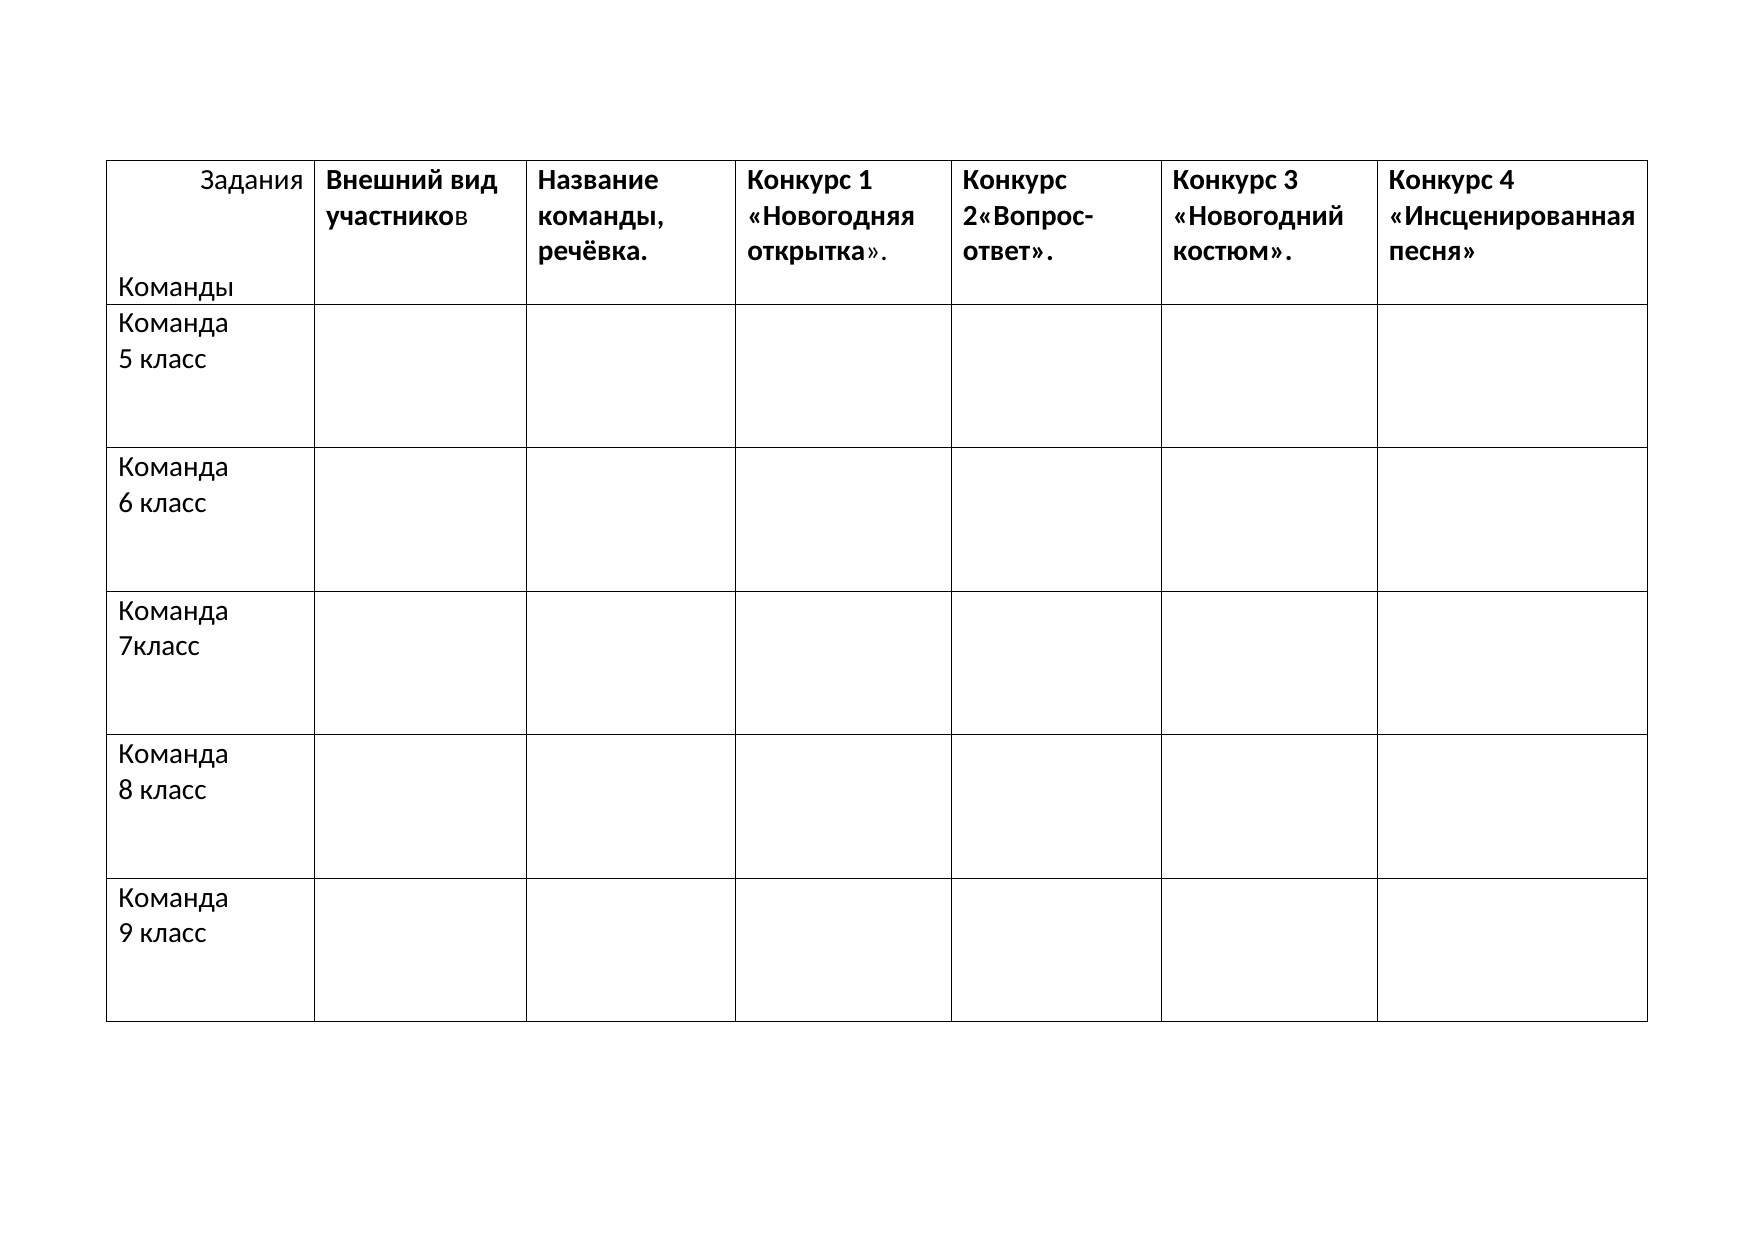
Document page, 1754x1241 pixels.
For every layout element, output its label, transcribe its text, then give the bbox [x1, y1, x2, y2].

table_cell Команда 8 класс [107, 735, 314, 878]
table_cell [952, 879, 1161, 1021]
table_cell [952, 305, 1161, 447]
table_cell Команда 7класс [107, 592, 314, 734]
table_cell [1378, 448, 1647, 591]
table_cell [1162, 879, 1377, 1021]
table_header Конкурс 4 «Инсценированная песня» [1378, 161, 1647, 303]
table_cell [1378, 305, 1647, 447]
table_cell [736, 305, 951, 447]
table_cell [736, 448, 951, 591]
table_cell [527, 592, 735, 734]
table_cell [315, 879, 526, 1021]
table_cell [315, 448, 526, 591]
table_header Внешний вид участников [315, 161, 526, 303]
table_cell [527, 879, 735, 1021]
table_cell [1162, 448, 1377, 591]
table_cell [315, 592, 526, 734]
table_cell [952, 592, 1161, 734]
table_header Конкурс 3 «Новогодний костюм». [1162, 161, 1377, 303]
table_cell [527, 735, 735, 878]
table_cell [736, 735, 951, 878]
table_cell [315, 735, 526, 878]
table_cell [1162, 735, 1377, 878]
table_cell [1378, 735, 1647, 878]
table_cell [736, 592, 951, 734]
table_header Конкурс 1 «Новогодняя открытка». [736, 161, 951, 303]
table_header Конкурс 2«Вопрос-ответ». [952, 161, 1161, 303]
table_cell [1378, 592, 1647, 734]
table_cell Команда 6 класс [107, 448, 314, 591]
table_cell [527, 448, 735, 591]
table_cell [952, 735, 1161, 878]
table_cell Команда 5 класс [107, 305, 314, 447]
table_cell [315, 305, 526, 447]
table_cell [952, 448, 1161, 591]
table_cell [527, 305, 735, 447]
table_cell [1162, 305, 1377, 447]
table_cell Команда 9 класс [107, 879, 314, 1021]
table_cell [1378, 879, 1647, 1021]
table_header Название команды, речёвка. [527, 161, 735, 303]
table_cell [1162, 592, 1377, 734]
table_header Задания Команды [107, 161, 314, 303]
table_cell [736, 879, 951, 1021]
